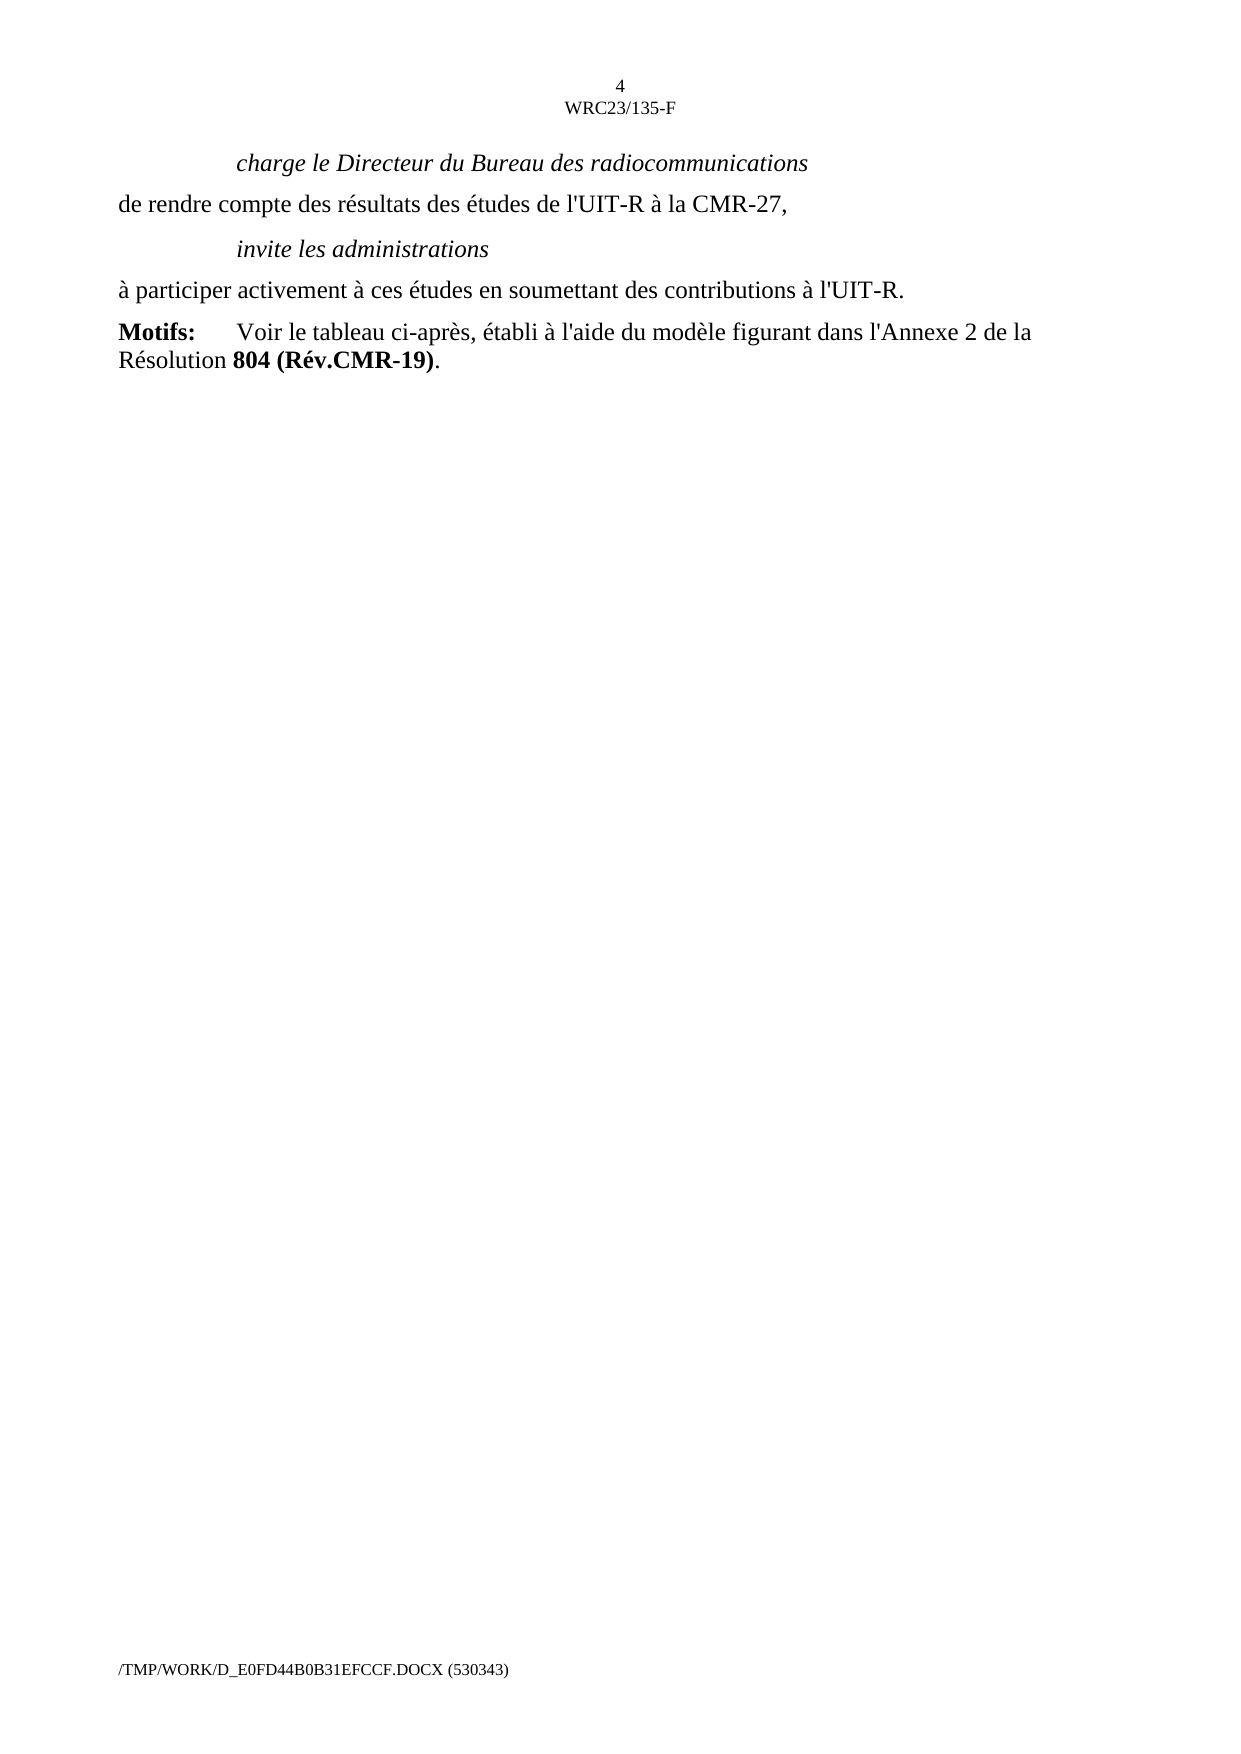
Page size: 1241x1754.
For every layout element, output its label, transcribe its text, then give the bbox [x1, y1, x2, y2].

text Motifs: Voir le tableau ci-après, établi à l'aide du modèle figurant dans l'Annexe 2 de la Résolution 804 (Rév.CMR-19). [118, 317, 1122, 374]
text de rendre compte des résultats des études de l'UIT-R à la CMR-27, [118, 189, 1122, 218]
text charge le Directeur du Bureau des radiocommunications [236, 148, 1122, 176]
text invite les administrations [236, 234, 1122, 263]
text à participer activement à ces études en soumettant des contributions à l'UIT-R. [118, 276, 1122, 304]
